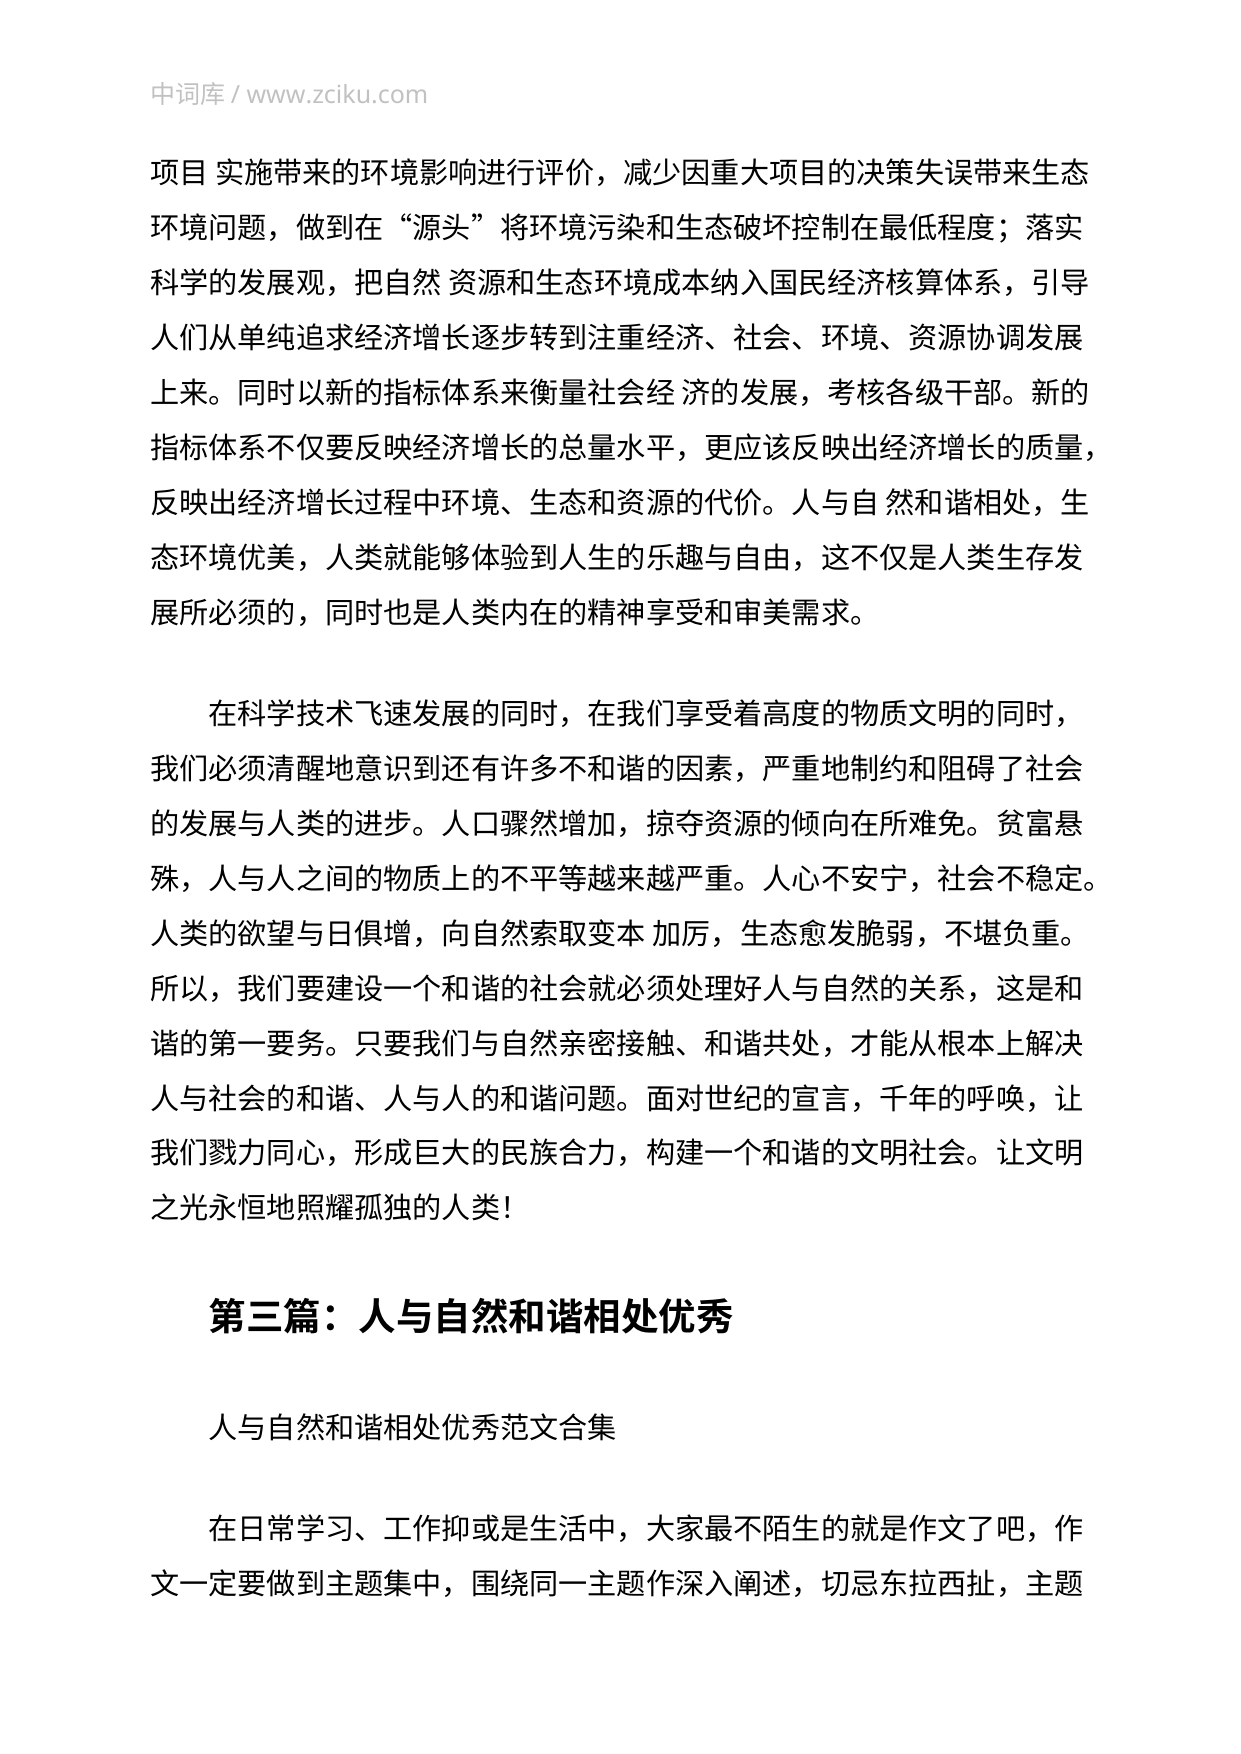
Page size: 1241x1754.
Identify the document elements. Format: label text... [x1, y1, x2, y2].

text 第三篇：人与自然和谐相处优秀 [150, 1287, 1090, 1341]
text 在科学技术飞速发展的同时，在我们享受着高度的物质文明的同时，我们必须清醒地意识到还有许多不和谐的因素，严重地制约和阻碍了社会的发展与人类的进步。人口骤然增加，掠夺资源的倾向在所难免。贫富悬殊，人与人之间的物质上的不平等越来越严重。人心不安宁，社会不稳定。人类的欲望与日俱增，向自然索取变本 加厉，生态愈发脆弱，不堪负重。所以，我们要建设一个和谐的社会就必须处理好人与自然的关系，这是和谐的第一要务。只要我们与自然亲密接触、和谐共处，才能从根本上解决人与社会的和谐、人与人的和谐问题。面对世纪的宣言，千年的呼唤，让我们戮力同心，形成巨大的民族合力，构建一个和谐的文明社会。让文明之光永恒地照耀孤独的人类！ [150, 691, 1090, 1227]
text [150, 150, 1090, 631]
text 人与自然和谐相处优秀范文合集 [150, 1404, 1090, 1446]
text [150, 1506, 1090, 1603]
